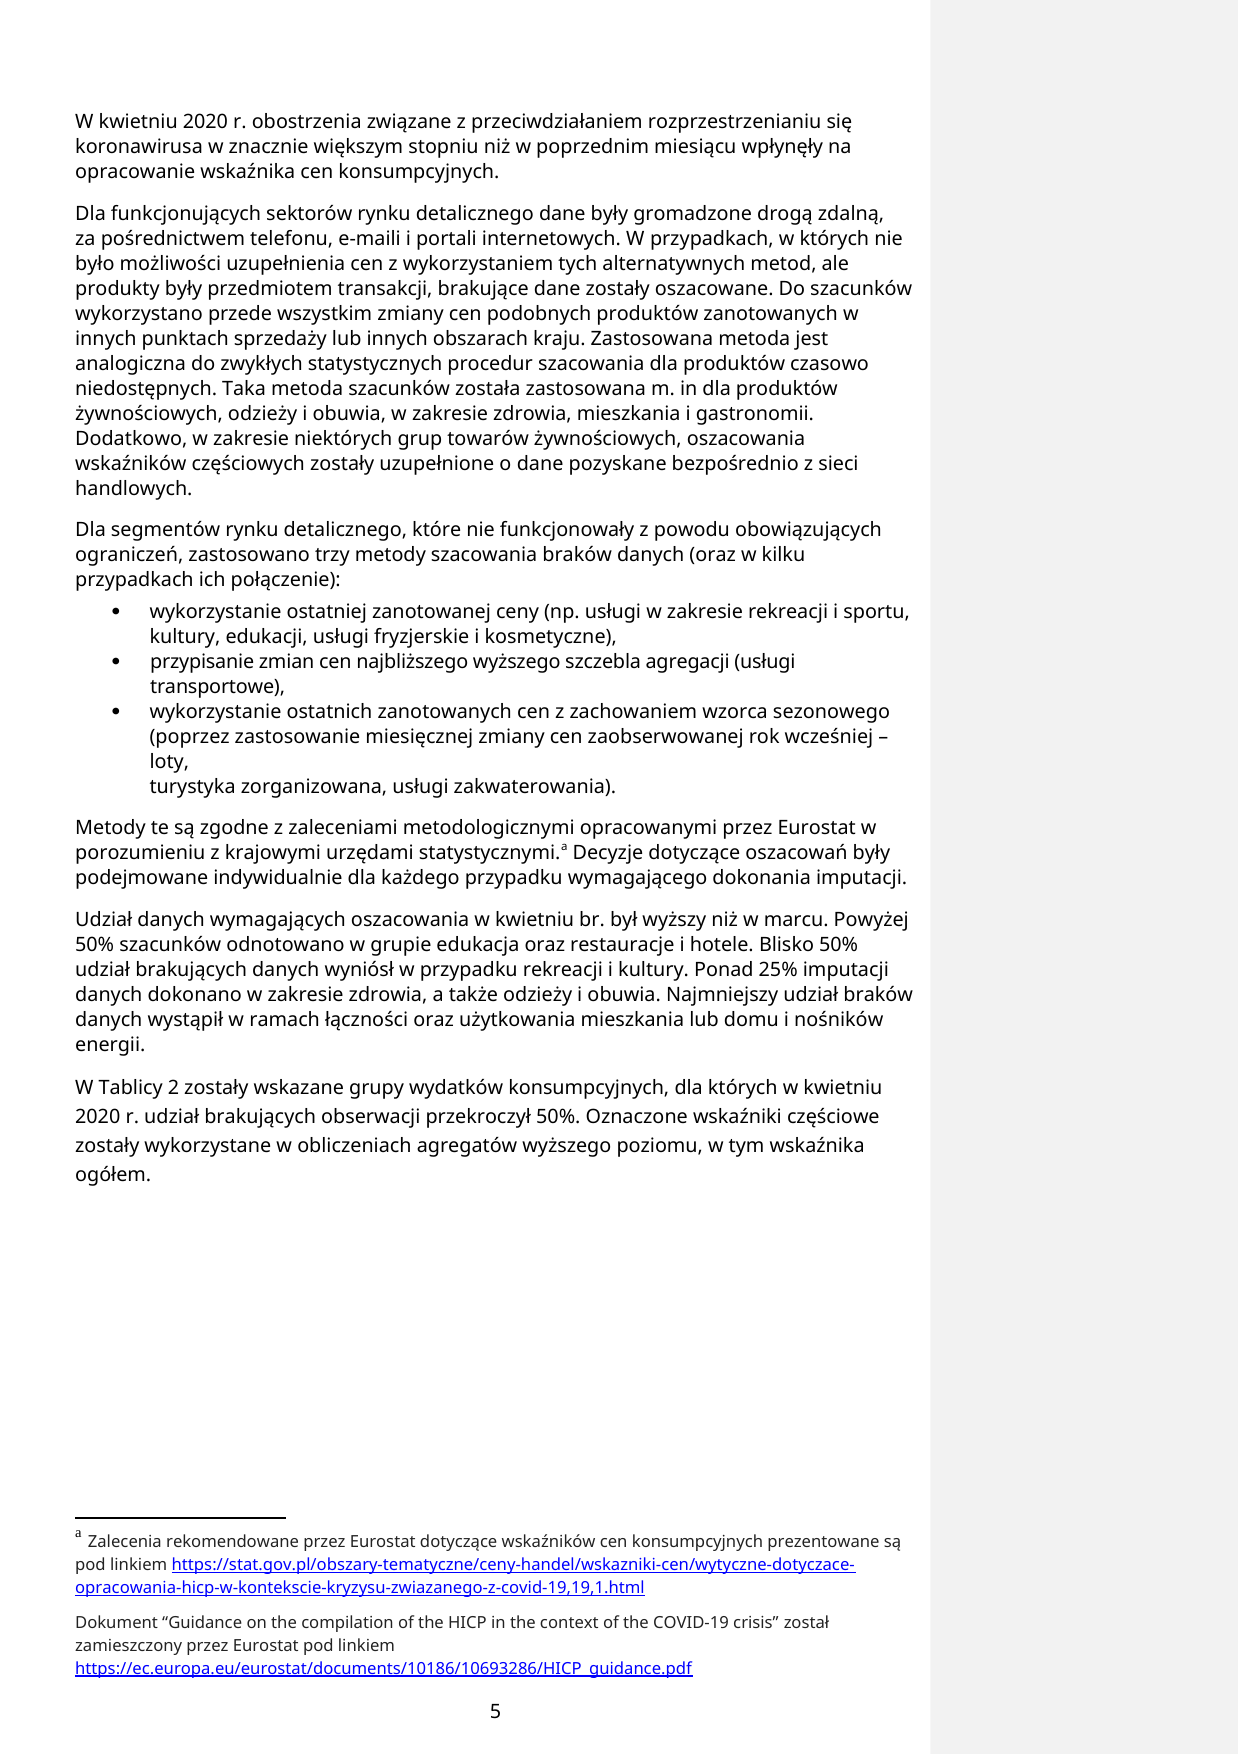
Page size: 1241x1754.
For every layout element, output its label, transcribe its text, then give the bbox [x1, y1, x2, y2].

text Dla segmentów rynku detalicznego, które nie funkcjonowały z powodu obowiązujących ograniczeń, zastosowano trzy metody szacowania braków danych (oraz w kilku przypadkach ich połączenie): [75, 517, 915, 592]
text Metody te są zgodne z zaleceniami metodologicznymi opracowanymi przez Eurostat w porozumieniu z krajowymi urzędami statystycznymi. Decyzje dotyczące oszacowań były podejmowane indywidualnie dla każdego przypadku wymagającego dokonania imputacji. [75, 815, 915, 890]
text W kwietniu 2020 r. obostrzenia związane z przeciwdziałaniem rozprzestrzenianiu się koronawirusa w znacznie większym stopniu niż w poprzednim miesiącu wpłynęły na opracowanie wskaźnika cen konsumpcyjnych. [75, 108, 915, 183]
list wykorzystanie ostatniej zanotowanej ceny (np. usługi w zakresie rekreacji i sportu, kultury, edukacji, usługi fryzjerskie i kosmetyczne), [112, 598, 915, 648]
text Udział danych wymagających oszacowania w kwietniu br. był wyższy niż w marcu. Powyżej 50% szacunków odnotowano w grupie edukacja oraz restauracje i hotele. Blisko 50% udział brakujących danych wyniósł w przypadku rekreacji i kultury. Ponad 25% imputacji danych dokonano w zakresie zdrowia, a także odzieży i obuwia. Najmniejszy udział braków danych wystąpił w ramach łączności oraz użytkowania mieszkania lub domu i nośników energii. [75, 906, 915, 1056]
list wykorzystanie ostatnich zanotowanych cen z zachowaniem wzorca sezonowego (poprzez zastosowanie miesięcznej zmiany cen zaobserwowanej rok wcześniej – loty, turystyka zorganizowana, usługi zakwaterowania). [112, 698, 915, 798]
text W Tablicy 2 zostały wskazane grupy wydatków konsumpcyjnych, dla których w kwietniu 2020 r. udział brakujących obserwacji przekroczył 50%. Oznaczone wskaźniki częściowe zostały wykorzystane w obliczeniach agregatów wyższego poziomu, w tym wskaźnika ogółem. [75, 1073, 915, 1187]
text Dla funkcjonujących sektorów rynku detalicznego dane były gromadzone drogą zdalną, za pośrednictwem telefonu, e-maili i portali internetowych. W przypadkach, w których nie było możliwości uzupełnienia cen z wykorzystaniem tych alternatywnych metod, ale produkty były przedmiotem transakcji, brakujące dane zostały oszacowane. Do szacunków wykorzystano przede wszystkim zmiany cen podobnych produktów zanotowanych w innych punktach sprzedaży lub innych obszarach kraju. Zastosowana metoda jest analogiczna do zwykłych statystycznych procedur szacowania dla produktów czasowo niedostępnych. Taka metoda szacunków została zastosowana m. in dla produktów żywnościowych, odzieży i obuwia, w zakresie zdrowia, mieszkania i gastronomii. Dodatkowo, w zakresie niektórych grup towarów żywnościowych, oszacowania wskaźników częściowych zostały uzupełnione o dane pozyskane bezpośrednio z sieci handlowych. [75, 200, 915, 500]
list przypisanie zmian cen najbliższego wyższego szczebla agregacji (usługi transportowe), [112, 648, 915, 698]
